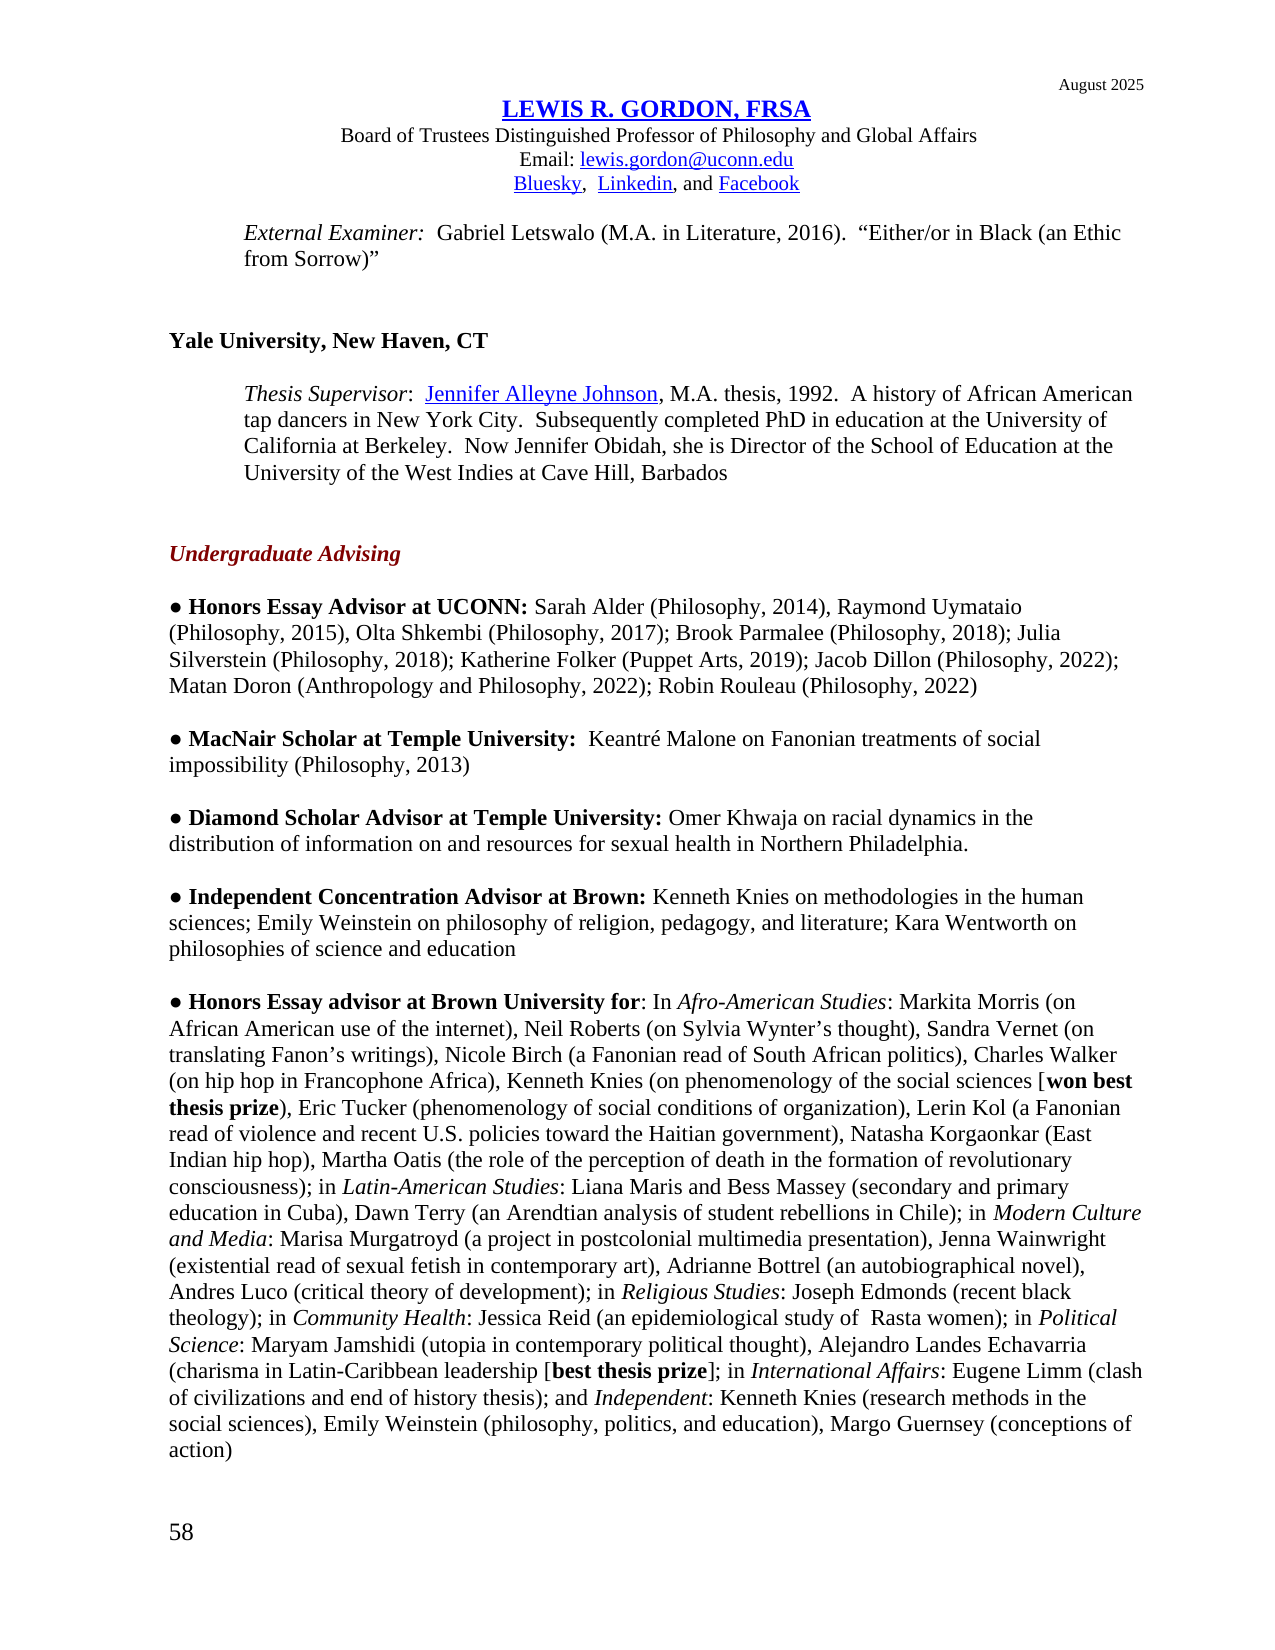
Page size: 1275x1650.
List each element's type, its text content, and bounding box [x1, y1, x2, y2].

list ● Honors Essay Advisor at UCONN: Sarah Alder (Philosophy, 2014), Raymond Uymataio (Philosophy, 2015), Olta Shkembi (Philosophy, 2017); Brook Parmalee (Philosophy, 2018); Julia Silverstein (Philosophy, 2018); Katherine Folker (Puppet Arts, 2019); Jacob Dillon (Philosophy, 2022); Matan Doron (Anthropology and Philosophy, 2022); Robin Rouleau (Philosophy, 2022) [169, 593, 1144, 698]
list External Examiner: Gabriel Letswalo (M.A. in Literature, 2016). “Either/or in Black (an Ethic from Sorrow)” [244, 219, 1144, 272]
list ● Honors Essay advisor at Brown University for: In Afro-American Studies: Markita Morris (on African American use of the internet), Neil Roberts (on Sylvia Wynter’s thought), Sandra Vernet (on translating Fanon’s writings), Nicole Birch (a Fanonian read of South African politics), Charles Walker (on hip hop in Francophone Africa), Kenneth Knies (on phenomenology of the social sciences [won best thesis prize), Eric Tucker (phenomenology of social conditions of organization), Lerin Kol (a Fanonian read of violence and recent U.S. policies toward the Haitian government), Natasha Korgaonkar (East Indian hip hop), Martha Oatis (the role of the perception of death in the formation of revolutionary consciousness); in Latin-American Studies: Liana Maris and Bess Massey (secondary and primary education in Cuba), Dawn Terry (an Arendtian analysis of student rebellions in Chile); in Modern Culture and Media: Marisa Murgatroyd (a project in postcolonial multimedia presentation), Jenna Wainwright (existential read of sexual fetish in contemporary art), Adrianne Bottrel (an autobiographical novel), Andres Luco (critical theory of development); in Religious Studies: Joseph Edmonds (recent black theology); in Community Health: Jessica Reid (an epidemiological study of Rasta women); in Political Science: Maryam Jamshidi (utopia in contemporary political thought), Alejandro Landes Echavarria (charisma in Latin-Caribbean leadership [best thesis prize]; in International Affairs: Eugene Limm (clash of civilizations and end of history thesis); and Independent: Kenneth Knies (research methods in the social sciences), Emily Weinstein (philosophy, politics, and education), Margo Guernsey (conceptions of action) [169, 988, 1144, 1463]
list ● MacNair Scholar at Temple University: Keantré Malone on Fanonian treatments of social impossibility (Philosophy, 2013) [169, 725, 1144, 777]
list Yale University, New Haven, CT [169, 327, 1144, 353]
list Thesis Supervisor: Jennifer Alleyne Johnson, M.A. thesis, 1992. A history of African American tap dancers in New York City. Subsequently completed PhD in education at the University of California at Berkeley. Now Jennifer Obidah, she is Director of the School of Education at the University of the West Indies at Cave Hill, Barbados [244, 380, 1144, 485]
list ● Diamond Scholar Advisor at Temple University: Omer Khwaja on racial dynamics in the distribution of information on and resources for sexual health in Northern Philadelphia. [169, 804, 1144, 856]
list Undergraduate Advising [169, 540, 1144, 567]
list ● Independent Concentration Advisor at Brown: Kenneth Knies on methodologies in the human sciences; Emily Weinstein on philosophy of religion, pedagogy, and literature; Kara Wentworth on philosophies of science and education [169, 883, 1144, 962]
